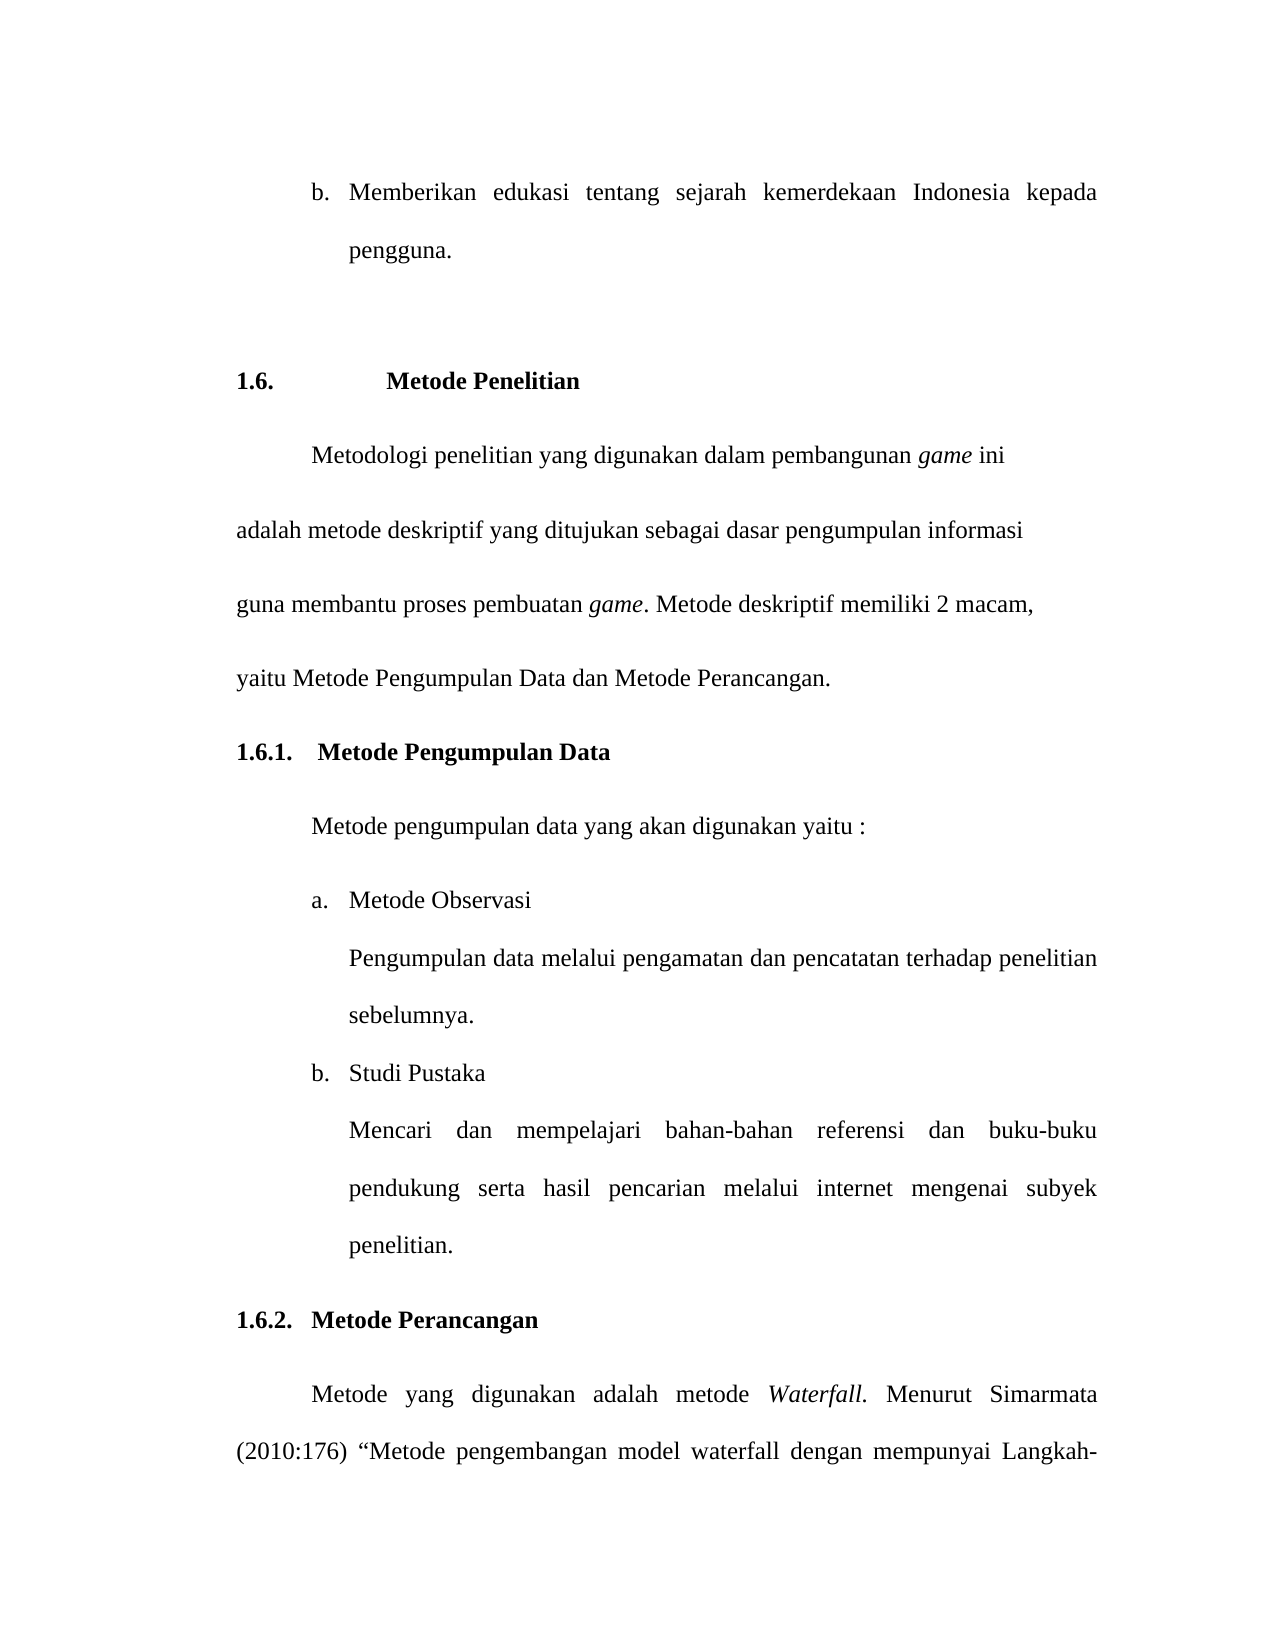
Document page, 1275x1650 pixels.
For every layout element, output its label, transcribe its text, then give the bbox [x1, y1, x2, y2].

text adalah metode deskriptif yang ditujukan sebagai dasar pengumpulan informasi [236, 515, 1098, 543]
text Metode pengumpulan data yang akan digunakan yaitu : [311, 811, 1098, 840]
list Metode Observasi [311, 886, 1098, 914]
text Metodologi penelitian yang digunakan dalam pembangunan game ini [236, 441, 1098, 469]
subtitle Metode Perancangan [236, 1305, 1098, 1333]
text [236, 1379, 1098, 1465]
subtitle Metode Penelitian [236, 366, 1098, 395]
text guna membantu proses pembuatan game. Metode deskriptif memiliki 2 macam, [236, 589, 1098, 618]
list Pengumpulan data melalui pengamatan dan pencatatan terhadap penelitian sebelumnya. [349, 943, 1098, 1029]
list Mencari dan mempelajari bahan-bahan referensi dan buku-buku pendukung serta hasil pencarian melalui internet mengenai subyek penelitian. [349, 1116, 1098, 1259]
subtitle Metode Pengumpulan Data [236, 737, 1098, 766]
list Memberikan edukasi tentang sejarah kemerdekaan Indonesia kepada pengguna. [311, 177, 1098, 263]
text yaitu Metode Pengumpulan Data dan Metode Perancangan. [236, 663, 1098, 692]
list Studi Pustaka [311, 1058, 1098, 1087]
